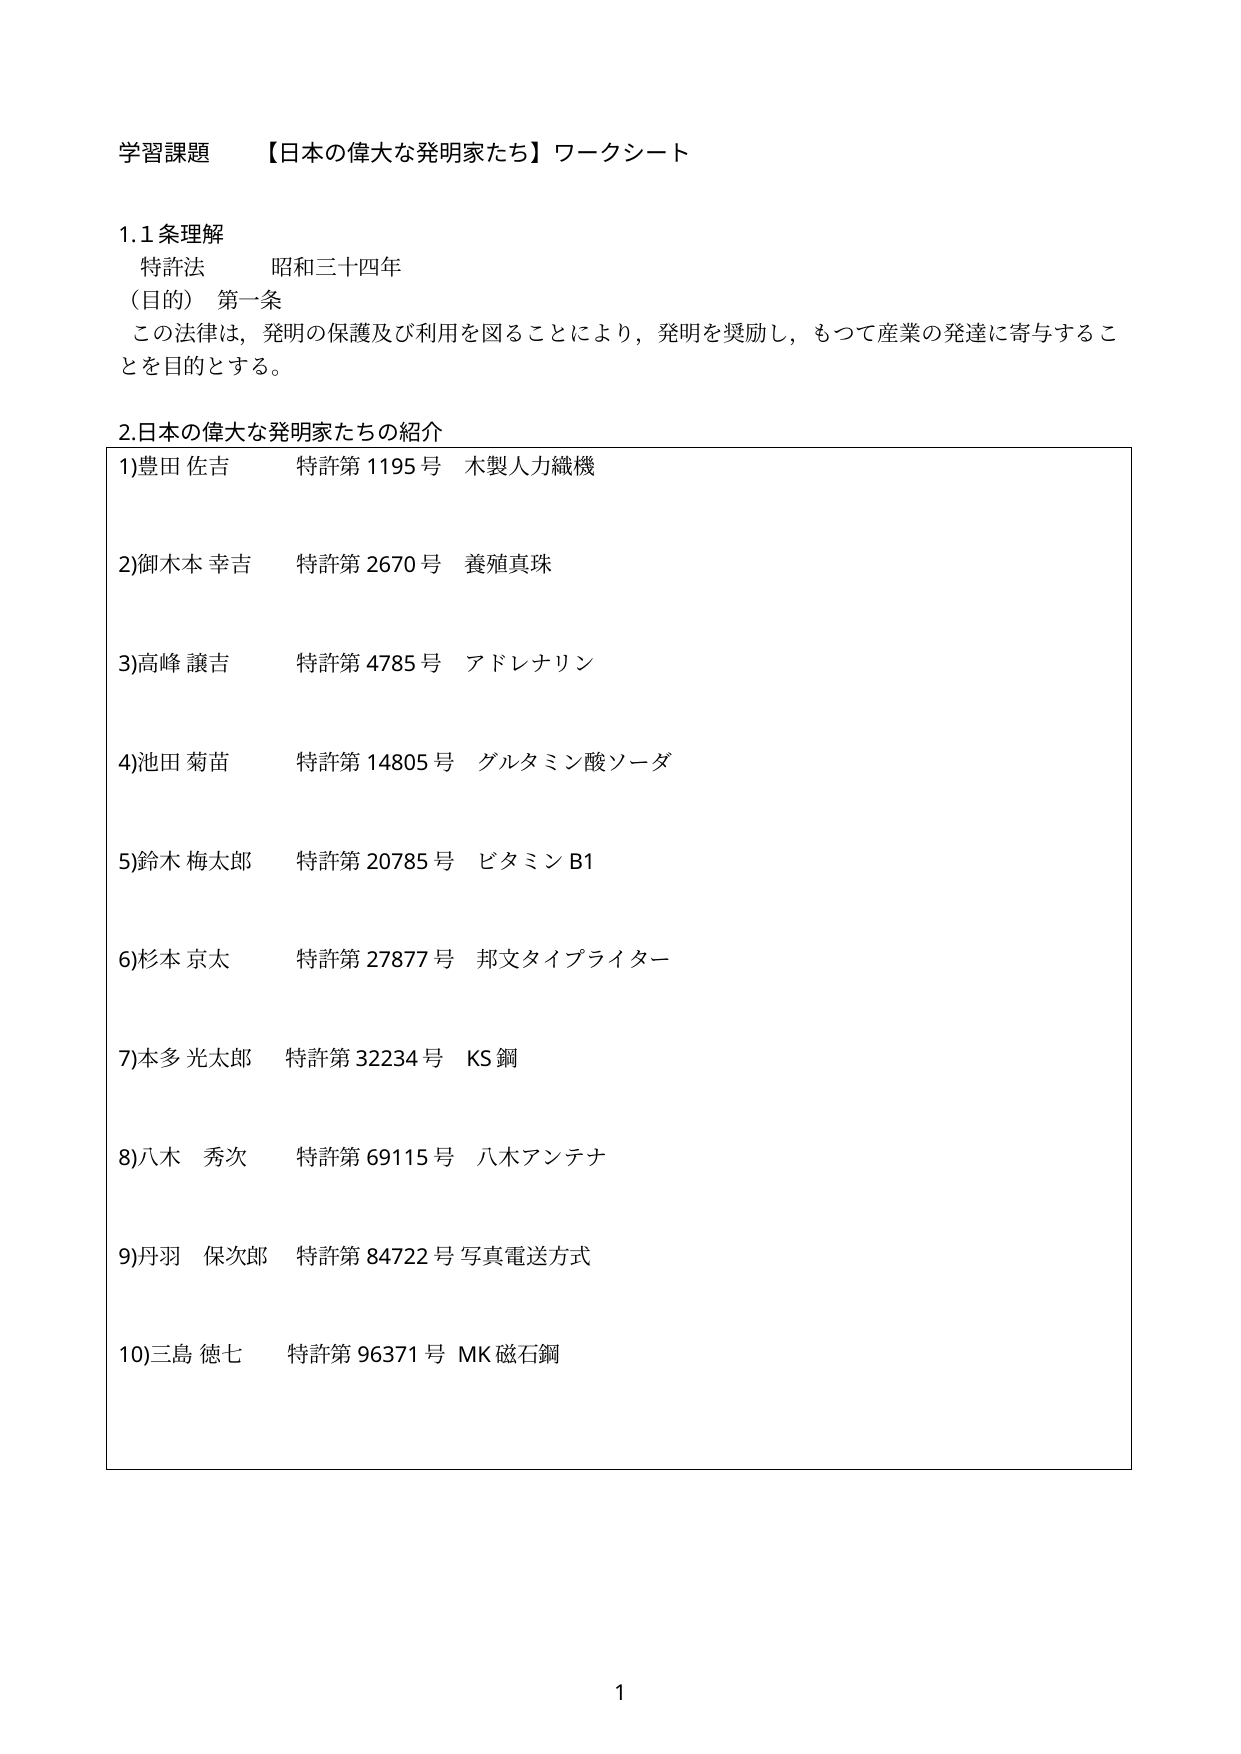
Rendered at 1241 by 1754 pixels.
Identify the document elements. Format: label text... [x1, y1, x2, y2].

text 1.１条理解 [118, 217, 1122, 250]
table_header 1)豊田 佐吉 特許第1195号 木製人力織機 2)御木本 幸吉 特許第2670号 養殖真珠 3)高峰 譲吉 特許第4785号 アドレナリン 4)池田 菊苗 特許第14805号 グルタミン酸ソーダ 5)鈴木 梅太郎 特許第20785号 ビタミンB1 6)杉本 京太 特許第27877号 邦文タイプライター 7)本多 光太郎 特許第32234号 KS鋼 8)八木 秀次 特許第69115号 八木アンテナ 9)丹羽 保次郎 特許第84722号 写真電送方式 10)三島 徳七 特許第96371号 MK磁石鋼 [107, 448, 1131, 1469]
text 学習課題 【日本の偉大な発明家たち】ワークシート [118, 118, 1122, 184]
text 特許法 昭和三十四年 [118, 250, 1122, 283]
text 2.日本の偉大な発明家たちの紹介 [118, 414, 1122, 447]
text この法律は，発明の保護及び利用を図ることにより，発明を奨励し，もつて産業の発達に寄与することを目的とする。 [118, 316, 1122, 381]
text （目的） 第一条 [118, 283, 1122, 316]
